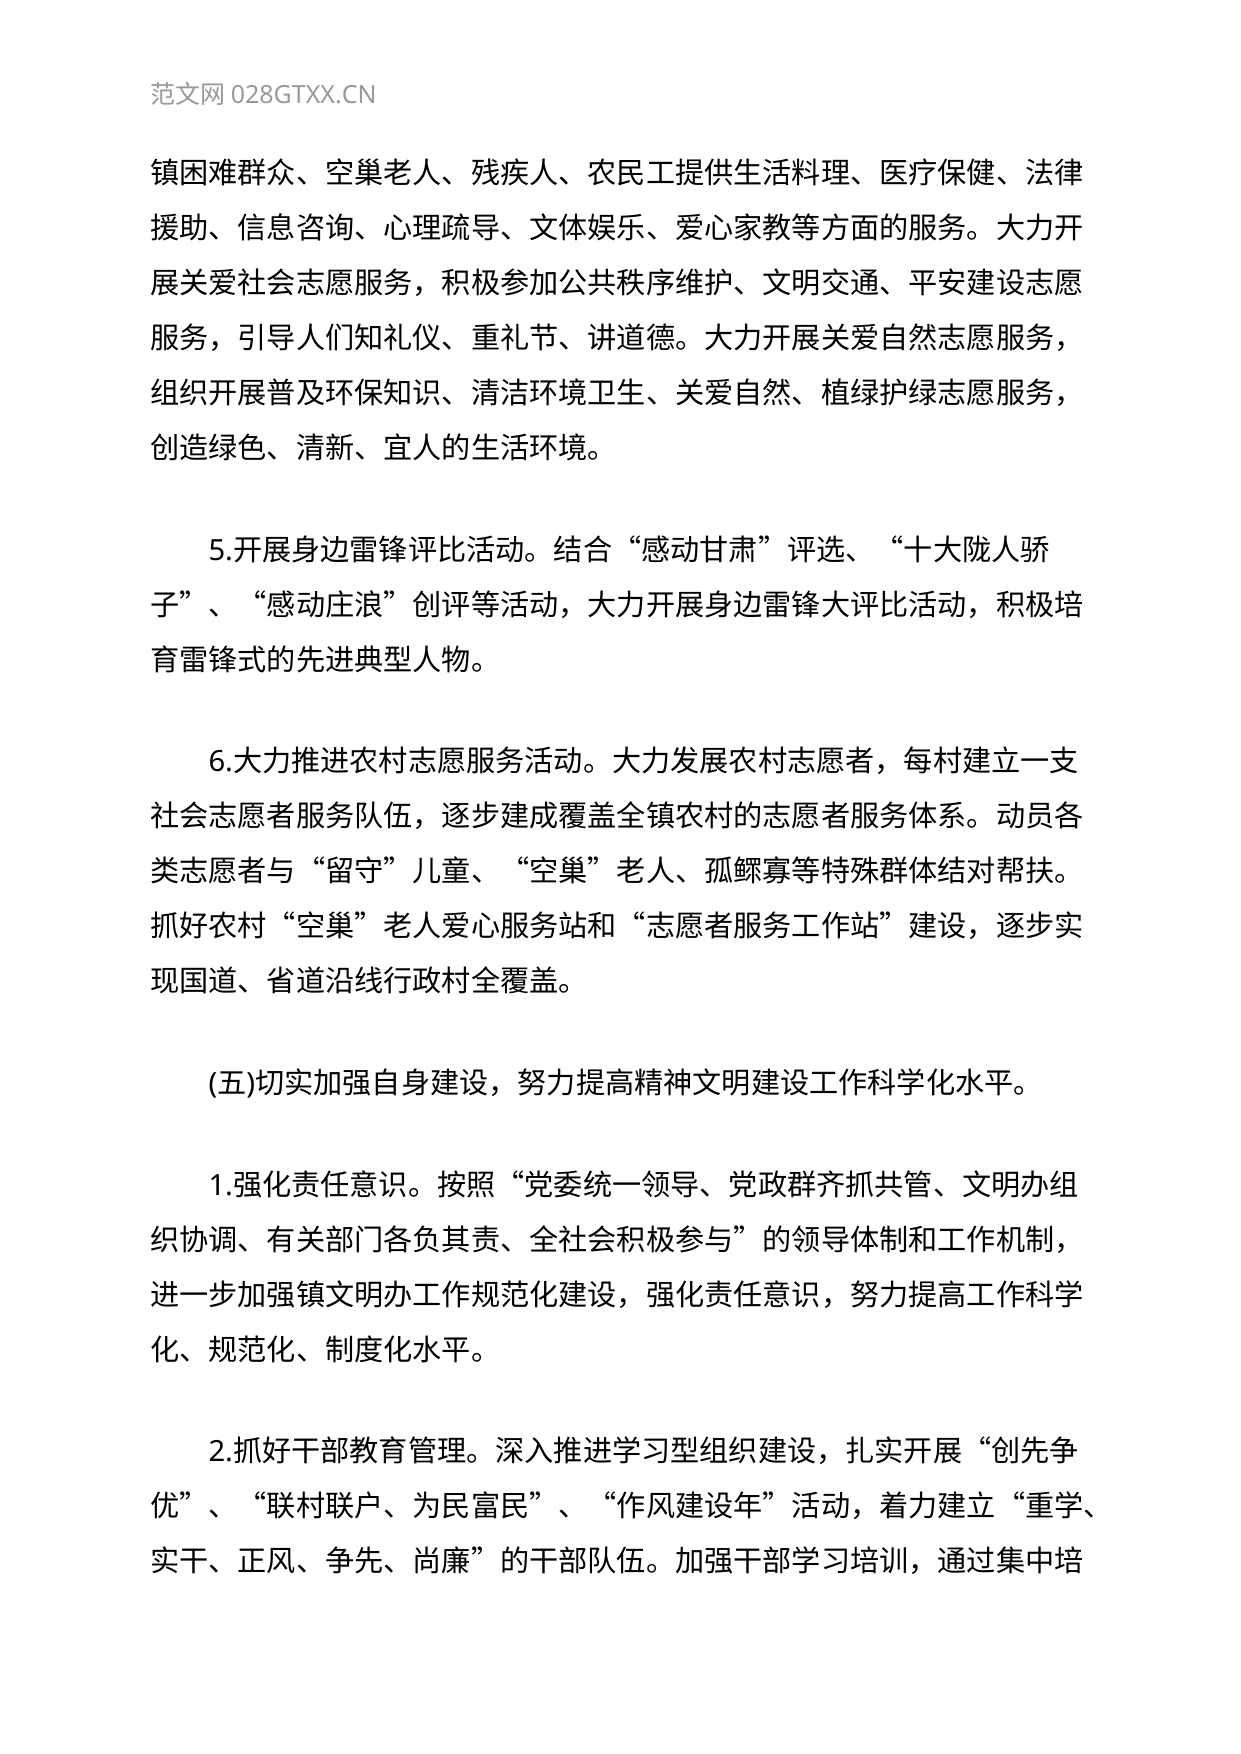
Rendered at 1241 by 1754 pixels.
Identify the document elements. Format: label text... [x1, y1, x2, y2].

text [150, 1428, 1090, 1580]
text (五)切实加强自身建设，努力提高精神文明建设工作科学化水平。 [150, 1059, 1090, 1102]
text 5.开展身边雷锋评比活动。结合“感动甘肃”评选、“十大陇人骄子”、“感动庄浪”创评等活动，大力开展身边雷锋大评比活动，积极培育雷锋式的先进典型人物。 [150, 526, 1090, 678]
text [150, 150, 1090, 467]
text 1.强化责任意识。按照“党委统一领导、党政群齐抓共管、文明办组织协调、有关部门各负其责、全社会积极参与”的领导体制和工作机制，进一步加强镇文明办工作规范化建设，强化责任意识，努力提高工作科学化、规范化、制度化水平。 [150, 1161, 1090, 1368]
text 6.大力推进农村志愿服务活动。大力发展农村志愿者，每村建立一支社会志愿者服务队伍，逐步建成覆盖全镇农村的志愿者服务体系。动员各类志愿者与“留守”儿童、“空巢”老人、孤鳏寡等特殊群体结对帮扶。抓好农村“空巢”老人爱心服务站和“志愿者服务工作站”建设，逐步实现国道、省道沿线行政村全覆盖。 [150, 738, 1090, 1000]
